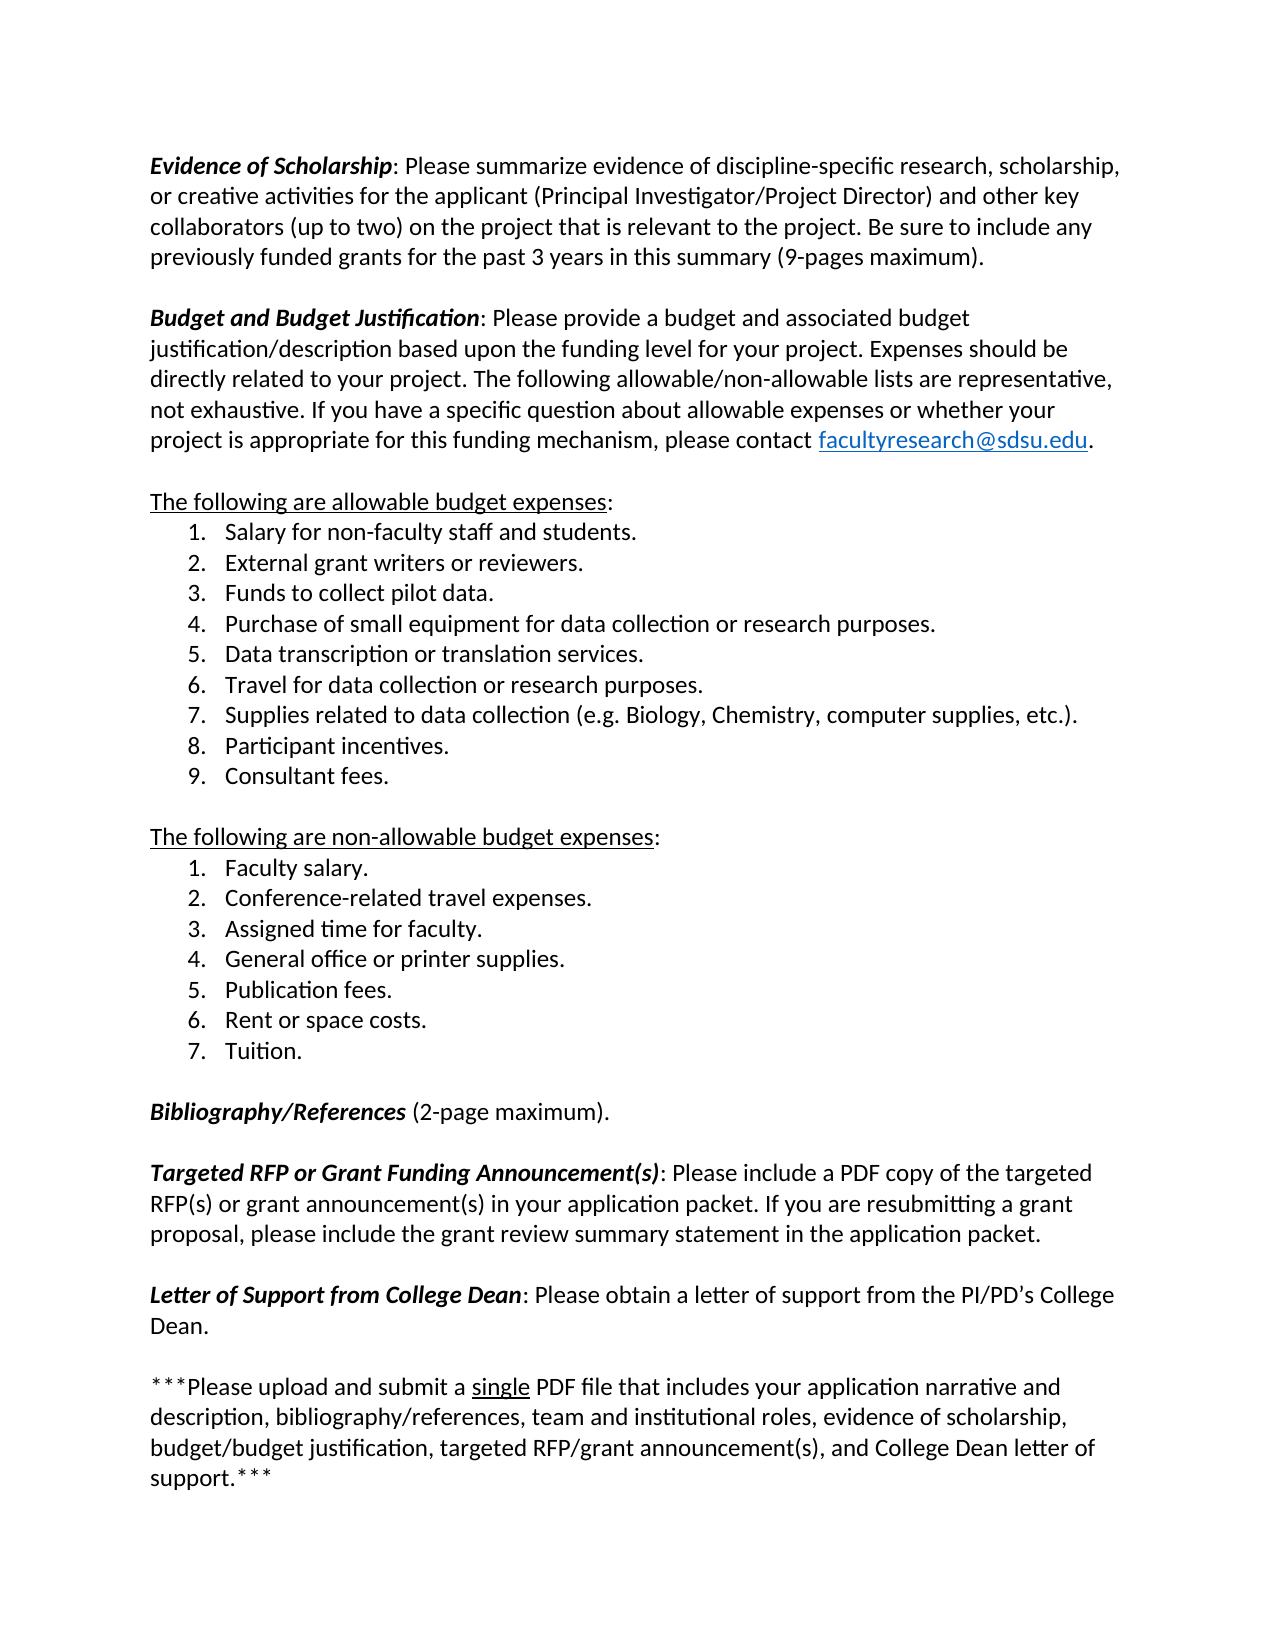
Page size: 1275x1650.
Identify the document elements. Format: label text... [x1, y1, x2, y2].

text Letter of Support from College Dean: Please obtain a letter of support from the PI/PD’s College Dean. [150, 1279, 1125, 1340]
list Salary for non-faculty staff and students. [187, 516, 1125, 547]
list Funds to collect pilot data. [187, 577, 1125, 608]
list Conference-related travel expenses. [187, 882, 1125, 913]
text The following are allowable budget expenses: [150, 486, 1125, 516]
text Evidence of Scholarship: Please summarize evidence of discipline-specific research, scholarship, or creative activities for the applicant (Principal Investigator/Project Director) and other key collaborators (up to two) on the project that is relevant to the project. Be sure to include any previously funded grants for the past 3 years in this summary (9-pages maximum). [150, 150, 1125, 272]
list External grant writers or reviewers. [187, 547, 1125, 577]
text The following are non-allowable budget expenses: [150, 821, 1125, 852]
text Bibliography/References (2-page maximum). [150, 1096, 1125, 1127]
list Rent or space costs. [187, 1004, 1125, 1035]
list Tuition. [187, 1035, 1125, 1066]
list Faculty salary. [187, 852, 1125, 882]
text Targeted RFP or Grant Funding Announcement(s): Please include a PDF copy of the targeted RFP(s) or grant announcement(s) in your application packet. If you are resubmitting a grant proposal, please include the grant review summary statement in the application packet. [150, 1157, 1125, 1249]
list Participant incentives. [187, 730, 1125, 760]
list General office or printer supplies. [187, 943, 1125, 974]
list Data transcription or translation services. [187, 638, 1125, 669]
list Purchase of small equipment for data collection or research purposes. [187, 608, 1125, 638]
text Budget and Budget Justification: Please provide a budget and associated budget justification/description based upon the funding level for your project. Expenses should be directly related to your project. The following allowable/non-allowable lists are representative, not exhaustive. If you have a specific question about allowable expenses or whether your project is appropriate for this funding mechanism, please contact facultyresearch@sdsu.edu. [150, 303, 1125, 455]
text ***Please upload and submit a single PDF file that includes your application narrative and description, bibliography/references, team and institutional roles, evidence of scholarship, budget/budget justification, targeted RFP/grant announcement(s), and College Dean letter of support.*** [150, 1371, 1125, 1493]
list Supplies related to data collection (e.g. Biology, Chemistry, computer supplies, etc.). [187, 699, 1125, 730]
list Publication fees. [187, 974, 1125, 1004]
list Assigned time for faculty. [187, 913, 1125, 943]
list Travel for data collection or research purposes. [187, 669, 1125, 699]
list Consultant fees. [187, 760, 1125, 791]
